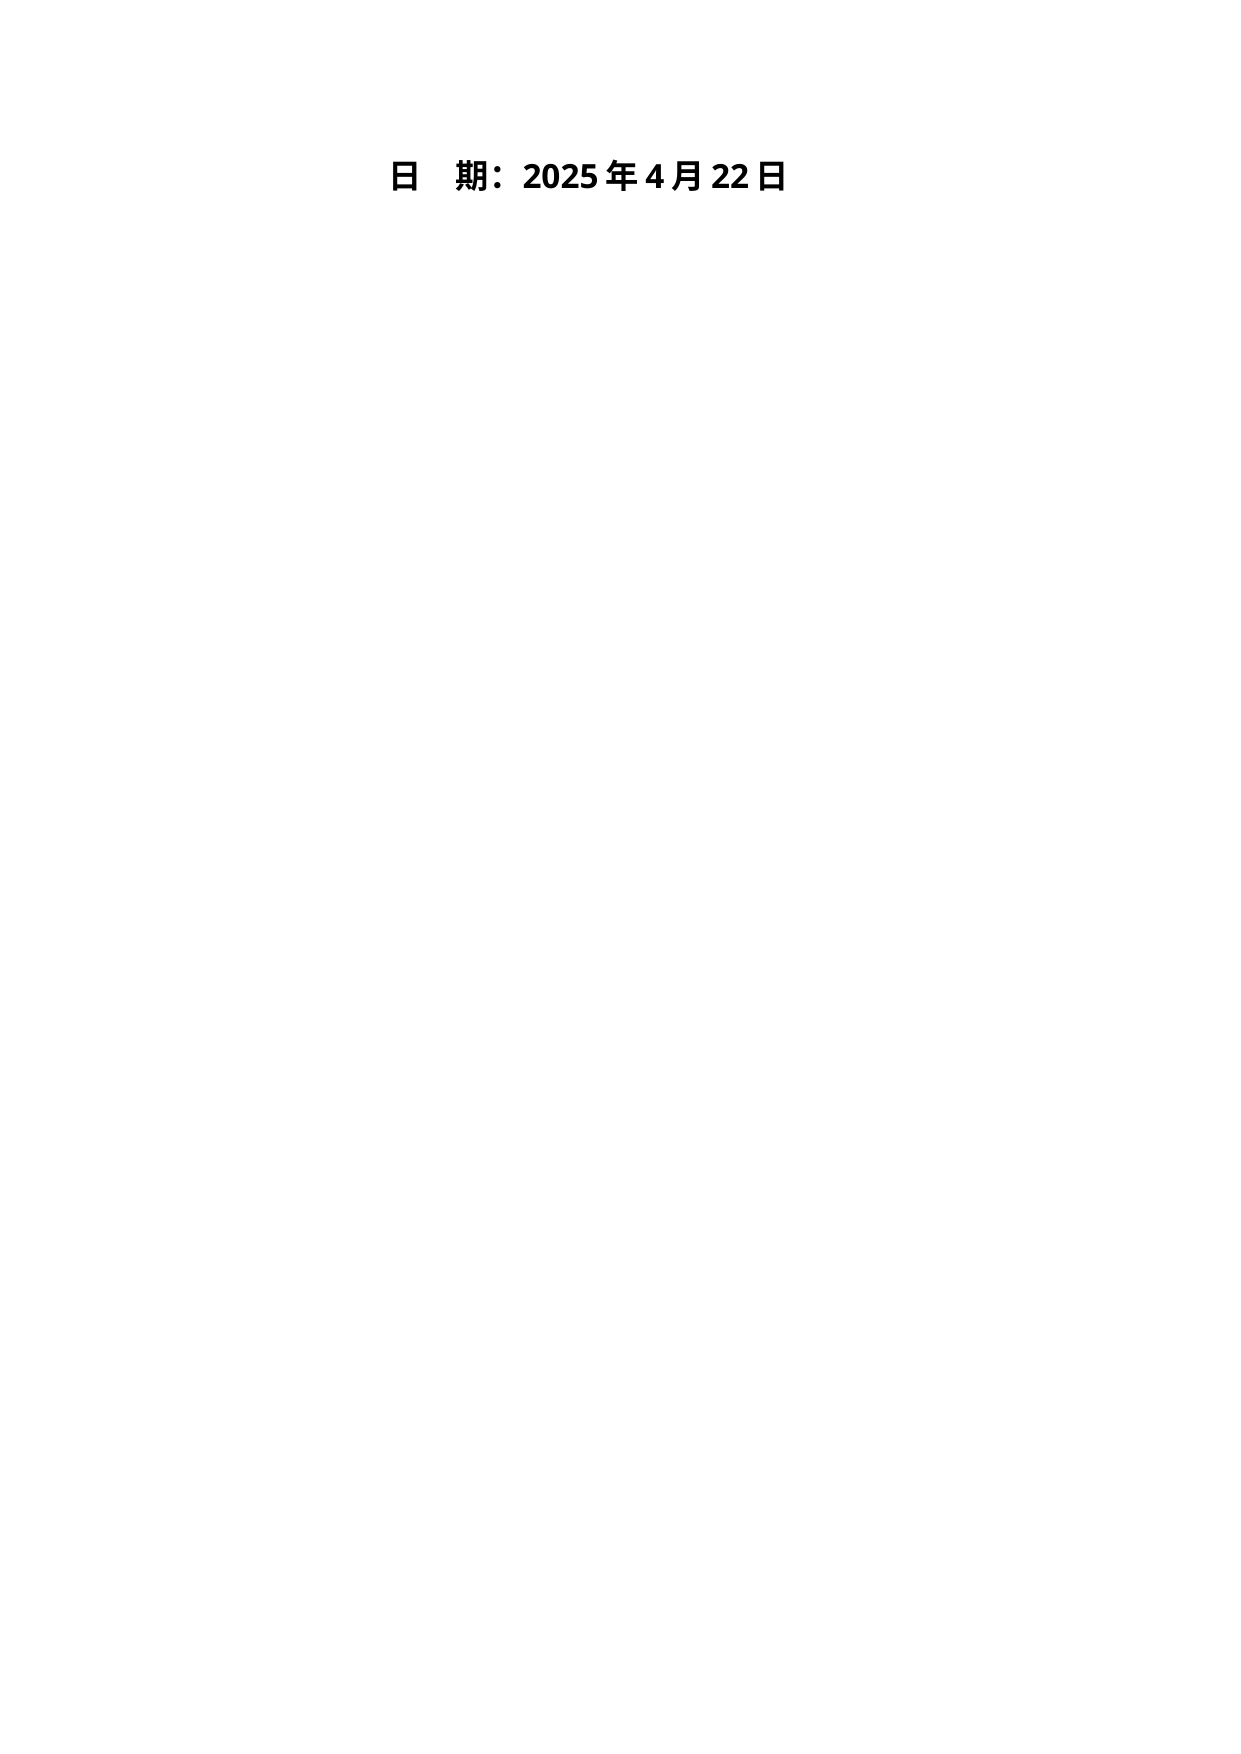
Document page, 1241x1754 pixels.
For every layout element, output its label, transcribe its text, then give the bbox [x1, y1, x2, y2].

text 日期：2025年4月22日 [187, 150, 1053, 198]
